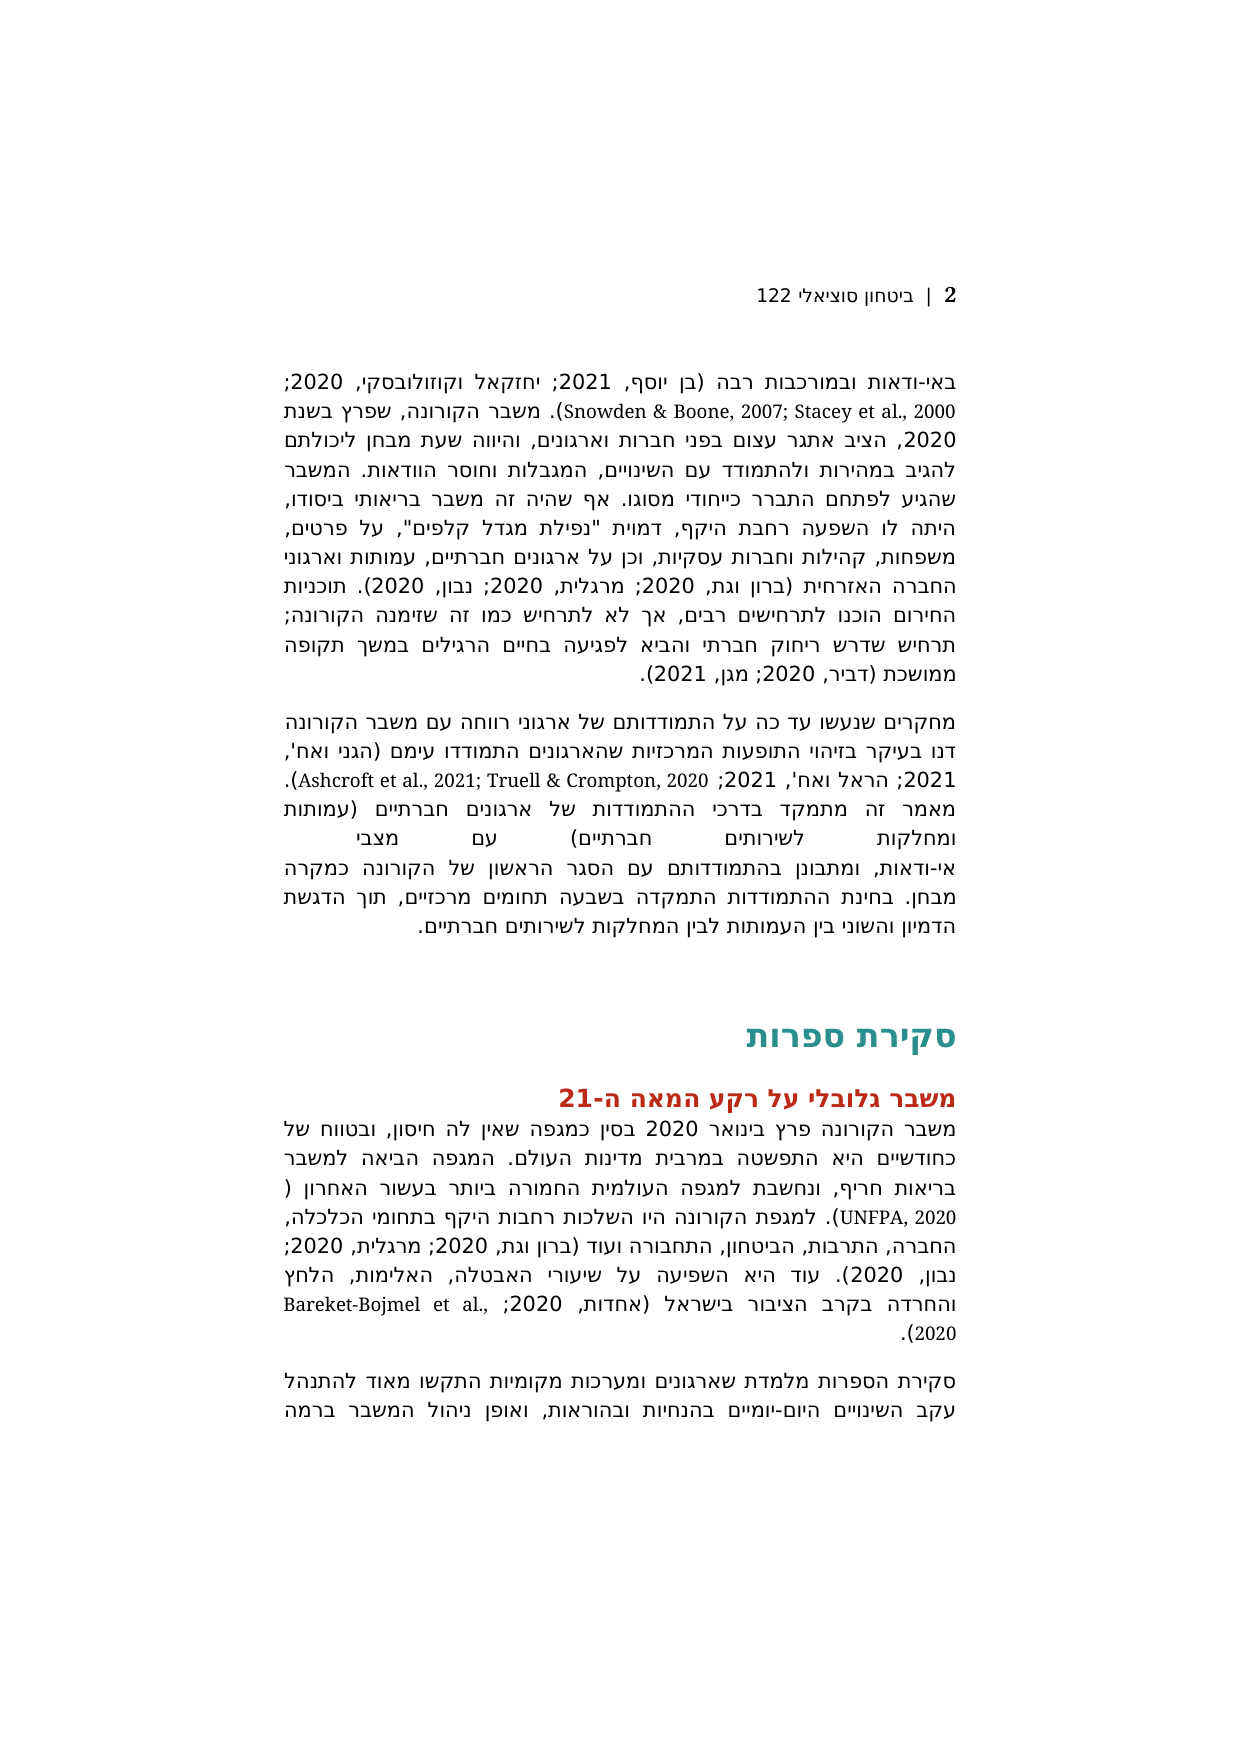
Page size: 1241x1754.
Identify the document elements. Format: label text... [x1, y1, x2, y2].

text משבר גלובלי על רקע המאה ה-21 [283, 1084, 957, 1113]
text משבר הקורונה פרץ בינואר 2020 בסין כמגפה שאין לה חיסון, ובטווח של כחודשיים היא התפשטה במרבית מדינות העולם. המגפה הביאה למשבר בריאות חריף, ונחשבת למגפה העולמית החמורה ביותר בעשור האחרון (UNFPA, 2020). למגפת הקורונה היו השלכות רחבות היקף בתחומי הכלכלה, החברה, התרבות, הביטחון, התחבורה ועוד (ברון וגת, 2020; מרגלית, 2020; נבון, 2020). עוד היא השפיעה על שיעורי האבטלה, האלימות, הלחץ והחרדה בקרב הציבור בישראל (אחדות, 2020; Bareket-Bojmel et al., 2020). [283, 1113, 957, 1347]
text סקירת ספרות [283, 1016, 957, 1055]
text מחקרים שנעשו עד כה על התמודדותם של ארגוני רווחה עם משבר הקורונה דנו בעיקר בזיהוי התופעות המרכזיות שהארגונים התמודדו עימם (הגני ואח', 2021; הראל ואח', 2021; Ashcroft et al., 2021; Truell & Crompton, 2020). מאמר זה מתמקד בדרכי ההתמודדות של ארגונים חברתיים (עמותות ומחלקות לשירותים חברתיים) עם מצבי אי-ודאות, ומתבונן בהתמודדותם עם הסגר הראשון של הקורונה כמקרה מבחן. בחינת ההתמודדות התמקדה בשבעה תחומים מרכזיים, תוך הדגשת הדמיון והשוני בין העמותות לבין המחלקות לשירותים חברתיים. [283, 706, 957, 939]
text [283, 1365, 957, 1424]
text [283, 366, 957, 687]
